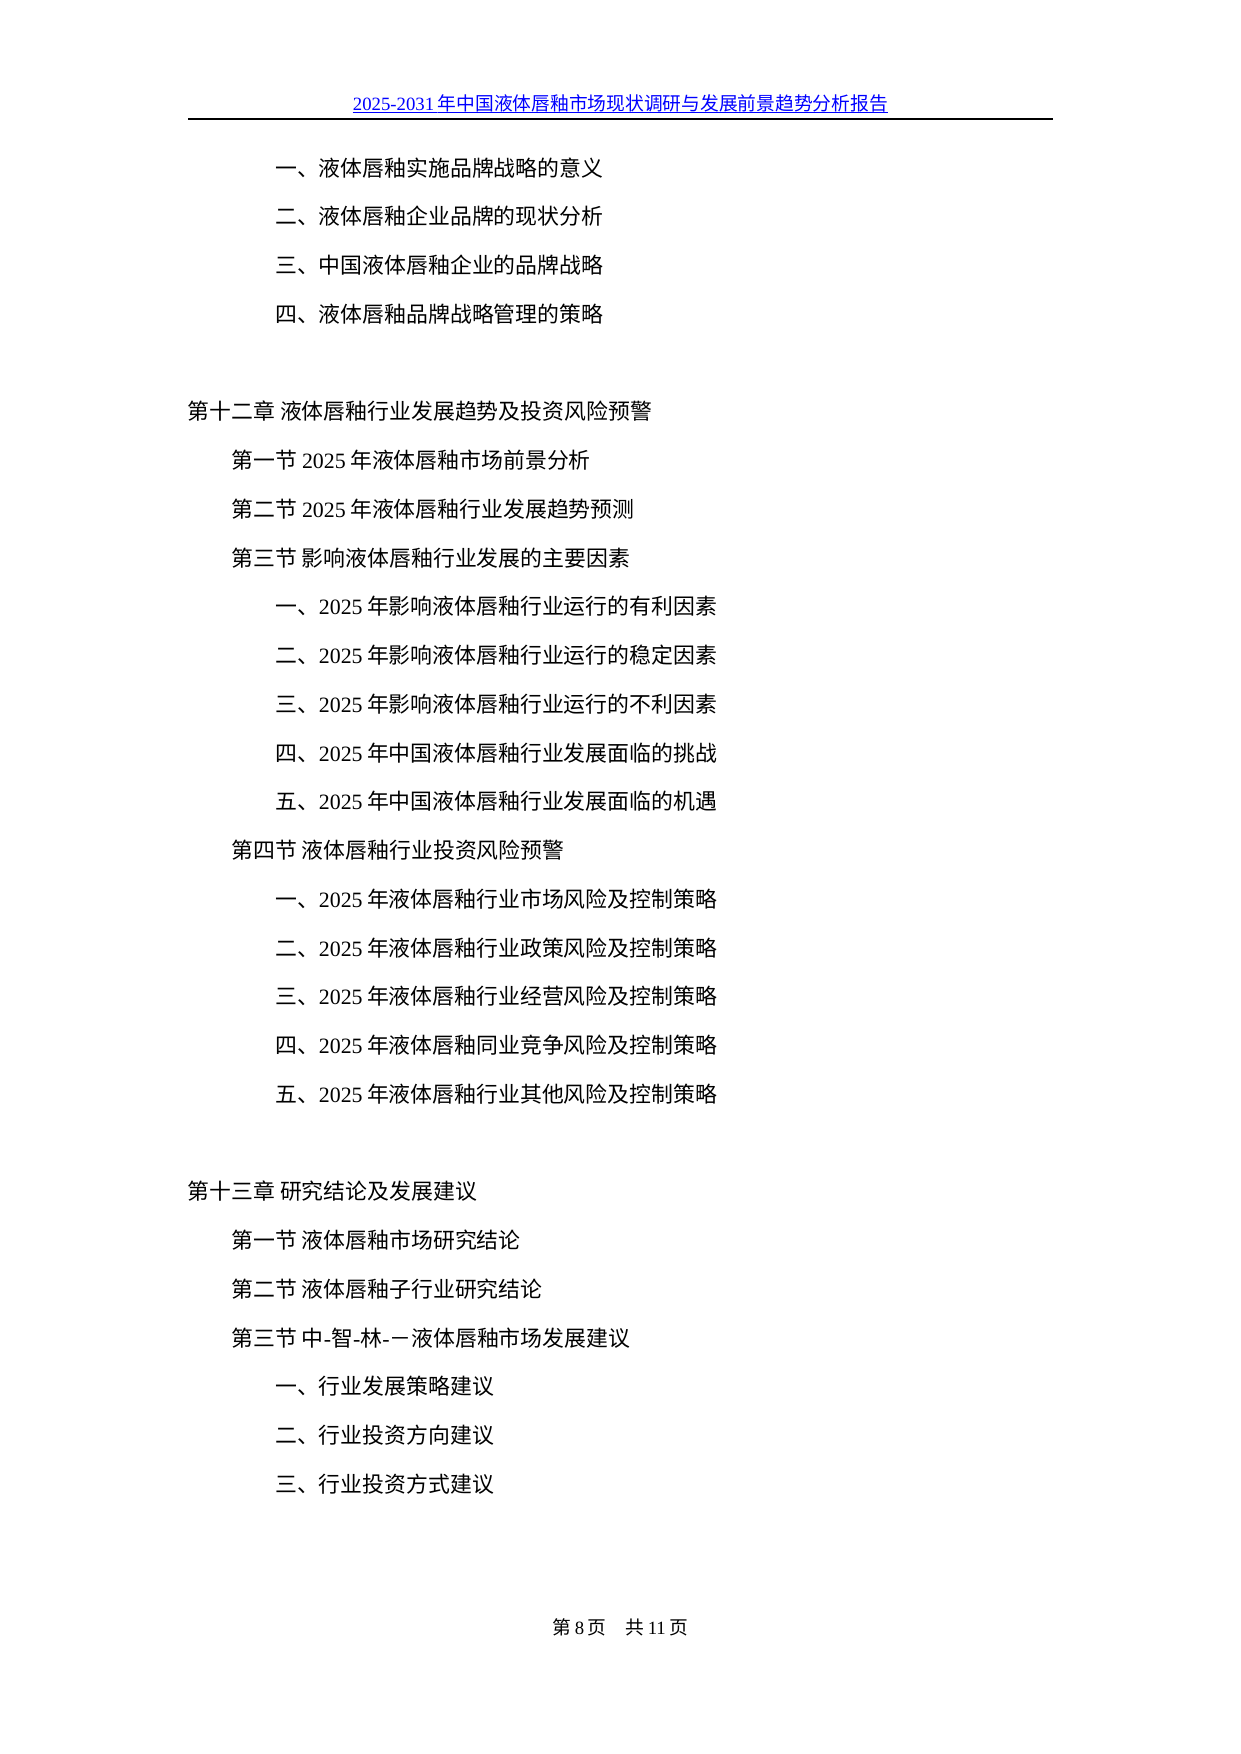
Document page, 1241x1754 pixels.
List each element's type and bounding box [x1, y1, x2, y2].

text [187, 150, 1053, 1499]
